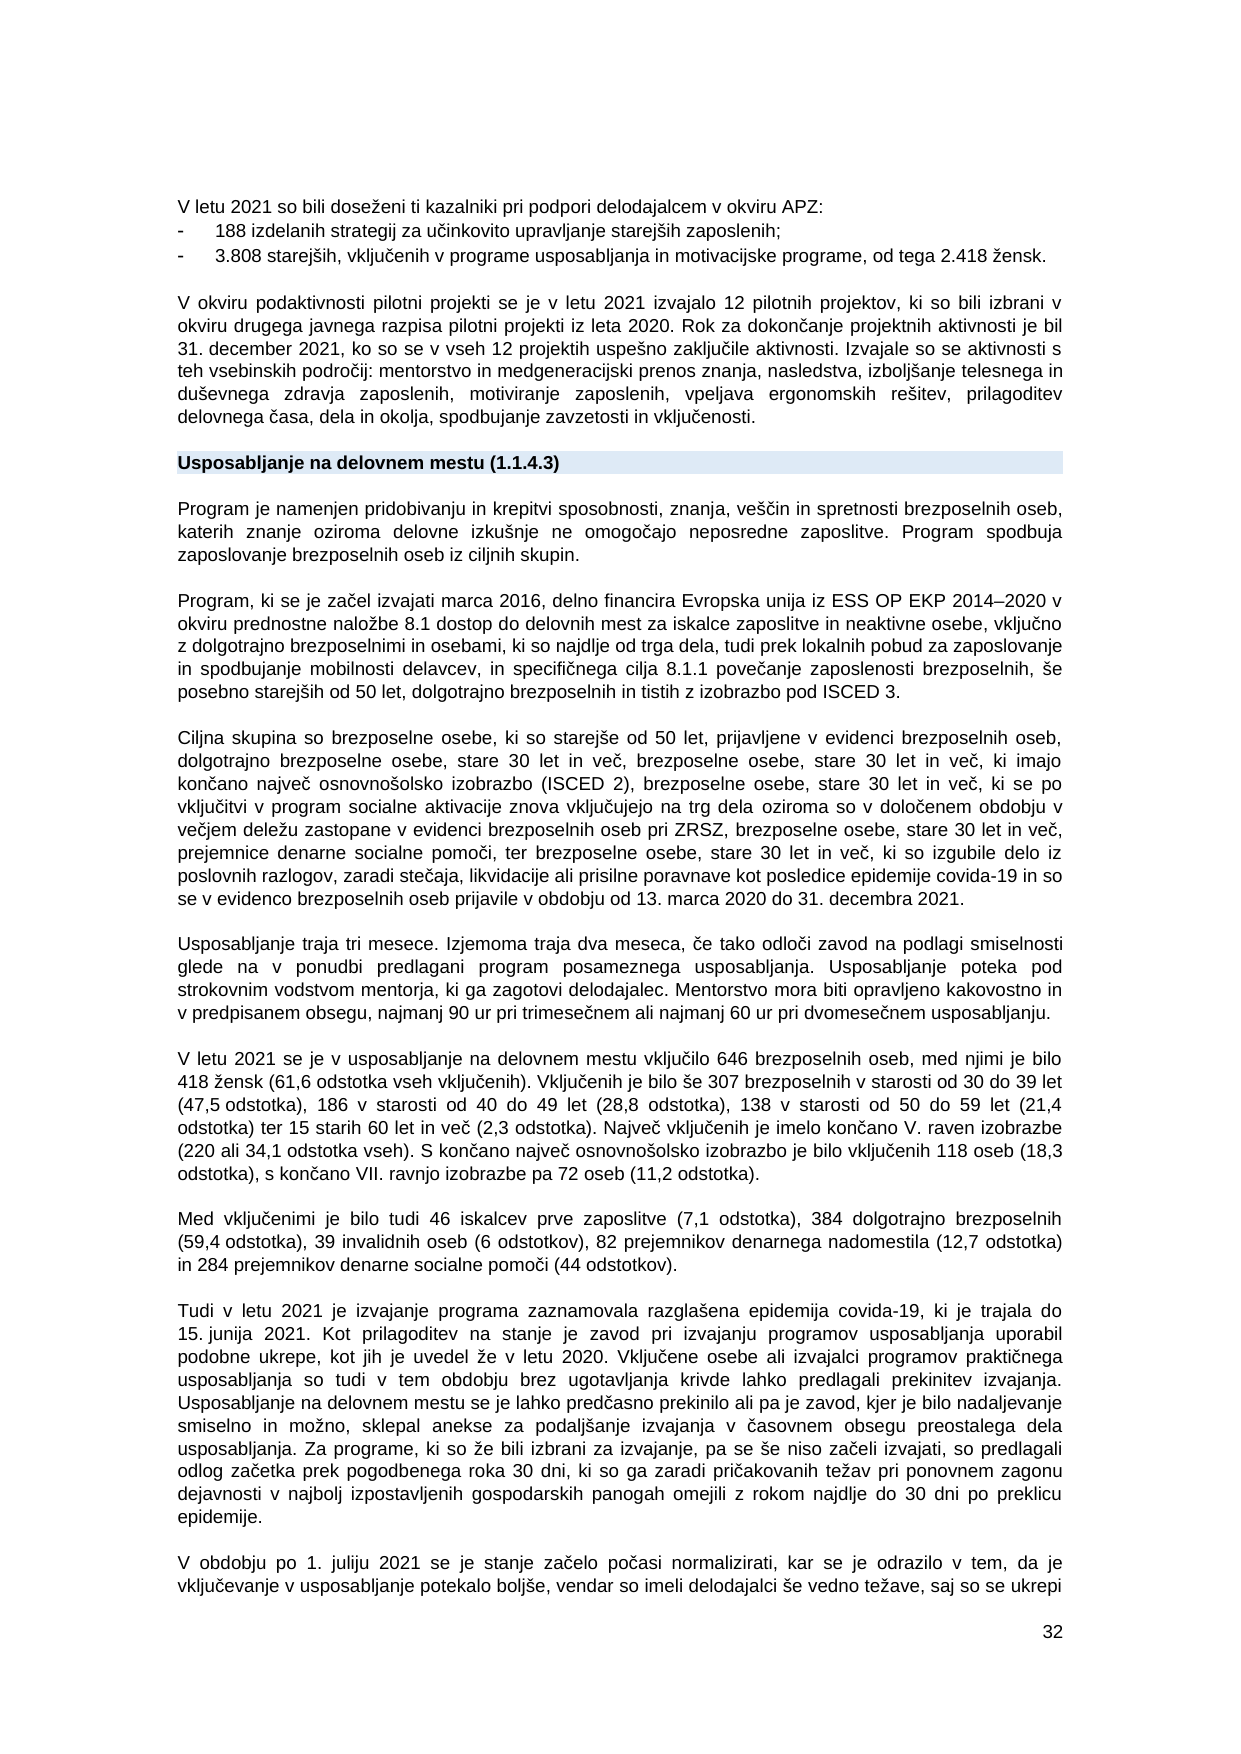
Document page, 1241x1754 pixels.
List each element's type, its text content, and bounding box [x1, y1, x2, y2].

text Ciljna skupina so brezposelne osebe, ki so starejše od 50 let, prijavljene v evidenci brezposelnih oseb, dolgotrajno brezposelne osebe, stare 30 let in več, brezposelne osebe, stare 30 let in več, ki imajo končano največ osnovnošolsko izobrazbo (ISCED 2), brezposelne osebe, stare 30 let in več, ki se po vključitvi v program socialne aktivacije znova vključujejo na trg dela oziroma so v določenem obdobju v večjem deležu zastopane v evidenci brezposelnih oseb pri ZRSZ, brezposelne osebe, stare 30 let in več, prejemnice denarne socialne pomoči, ter brezposelne osebe, stare 30 let in več, ki so izgubile delo iz poslovnih razlogov, zaradi stečaja, likvidacije ali prisilne poravnave kot posledice epidemije covida-19 in so se v evidenco brezposelnih oseb prijavile v obdobju od 13. marca 2020 do 31. decembra 2021. [177, 726, 1063, 909]
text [177, 1551, 1063, 1597]
text V okviru podaktivnosti pilotni projekti se je v letu 2021 izvajalo 12 pilotnih projektov, ki so bili izbrani v okviru drugega javnega razpisa pilotni projekti iz leta 2020. Rok za dokončanje projektnih aktivnosti je bil 31. december 2021, ko so se v vseh 12 projektih uspešno zaključile aktivnosti. Izvajale so se aktivnosti s teh vsebinskih področij: mentorstvo in medgeneracijski prenos znanja, nasledstva, izboljšanje telesnega in duševnega zdravja zaposlenih, motiviranje zaposlenih, vpeljava ergonomskih rešitev, prilagoditev delovnega časa, dela in okolja, spodbujanje zavzetosti in vključenosti. [177, 291, 1063, 428]
text Usposabljanje traja tri mesece. Izjemoma traja dva meseca, če tako odloči zavod na podlagi smiselnosti glede na v ponudbi predlagani program posameznega usposabljanja. Usposabljanje poteka pod strokovnim vodstvom mentorja, ki ga zagotovi delodajalec. Mentorstvo mora biti opravljeno kakovostno in v predpisanem obsegu, najmanj 90 ur pri trimesečnem ali najmanj 60 ur pri dvomesečnem usposabljanju. [177, 932, 1063, 1024]
text Program je namenjen pridobivanju in krepitvi sposobnosti, znanja, veščin in spretnosti brezposelnih oseb, katerih znanje oziroma delovne izkušnje ne omogočajo neposredne zaposlitve. Program spodbuja zaposlovanje brezposelnih oseb iz ciljnih skupin. [177, 497, 1063, 566]
text 188 izdelanih strategij za učinkovito upravljanje starejših zaposlenih; [177, 218, 1063, 243]
text Med vključenimi je bilo tudi 46 iskalcev prve zaposlitve (7,1 odstotka), 384 dolgotrajno brezposelnih (59,4 odstotka), 39 invalidnih oseb (6 odstotkov), 82 prejemnikov denarnega nadomestila (12,7 odstotka) in 284 prejemnikov denarne socialne pomoči (44 odstotkov). [177, 1207, 1063, 1276]
text Program, ki se je začel izvajati marca 2016, delno financira Evropska unija iz ESS OP EKP 2014–2020 v okviru prednostne naložbe 8.1 dostop do delovnih mest za iskalce zaposlitve in neaktivne osebe, vključno z dolgotrajno brezposelnimi in osebami, ki so najdlje od trga dela, tudi prek lokalnih pobud za zaposlovanje in spodbujanje mobilnosti delavcev, in specifičnega cilja 8.1.1 povečanje zaposlenosti brezposelnih, še posebno starejših od 50 let, dolgotrajno brezposelnih in tistih z izobrazbo pod ISCED 3. [177, 589, 1063, 703]
text V letu 2021 se je v usposabljanje na delovnem mestu vključilo 646 brezposelnih oseb, med njimi je bilo 418 žensk (61,6 odstotka vseh vključenih). Vključenih je bilo še 307 brezposelnih v starosti od 30 do 39 let (47,5 odstotka), 186 v starosti od 40 do 49 let (28,8 odstotka), 138 v starosti od 50 do 59 let (21,4 odstotka) ter 15 starih 60 let in več (2,3 odstotka). Največ vključenih je imelo končano V. raven izobrazbe (220 ali 34,1 odstotka vseh). S končano največ osnovnošolsko izobrazbo je bilo vključenih 118 oseb (18,3 odstotka), s končano VII. ravnjo izobrazbe pa 72 oseb (11,2 odstotka). [177, 1047, 1063, 1184]
text 3.808 starejših, vključenih v programe usposabljanja in motivacijske programe, od tega 2.418 žensk. [177, 243, 1063, 268]
text Tudi v letu 2021 je izvajanje programa zaznamovala razglašena epidemija covida-19, ki je trajala do 15. junija 2021. Kot prilagoditev na stanje je zavod pri izvajanju programov usposabljanja uporabil podobne ukrepe, kot jih je uvedel že v letu 2020. Vključene osebe ali izvajalci programov praktičnega usposabljanja so tudi v tem obdobju brez ugotavljanja krivde lahko predlagali prekinitev izvajanja. Usposabljanje na delovnem mestu se je lahko predčasno prekinilo ali pa je zavod, kjer je bilo nadaljevanje smiselno in možno, sklepal anekse za podaljšanje izvajanja v časovnem obsegu preostalega dela usposabljanja. Za programe, ki so že bili izbrani za izvajanje, pa se še niso začeli izvajati, so predlagali odlog začetka prek pogodbenega roka 30 dni, ki so ga zaradi pričakovanih težav pri ponovnem zagonu dejavnosti v najbolj izpostavljenih gospodarskih panogah omejili z rokom najdlje do 30 dni po preklicu epidemije. [177, 1299, 1063, 1528]
text Usposabljanje na delovnem mestu (1.1.4.3) [177, 451, 1063, 474]
text V letu 2021 so bili doseženi ti kazalniki pri podpori delodajalcem v okviru APZ: [177, 195, 1063, 218]
